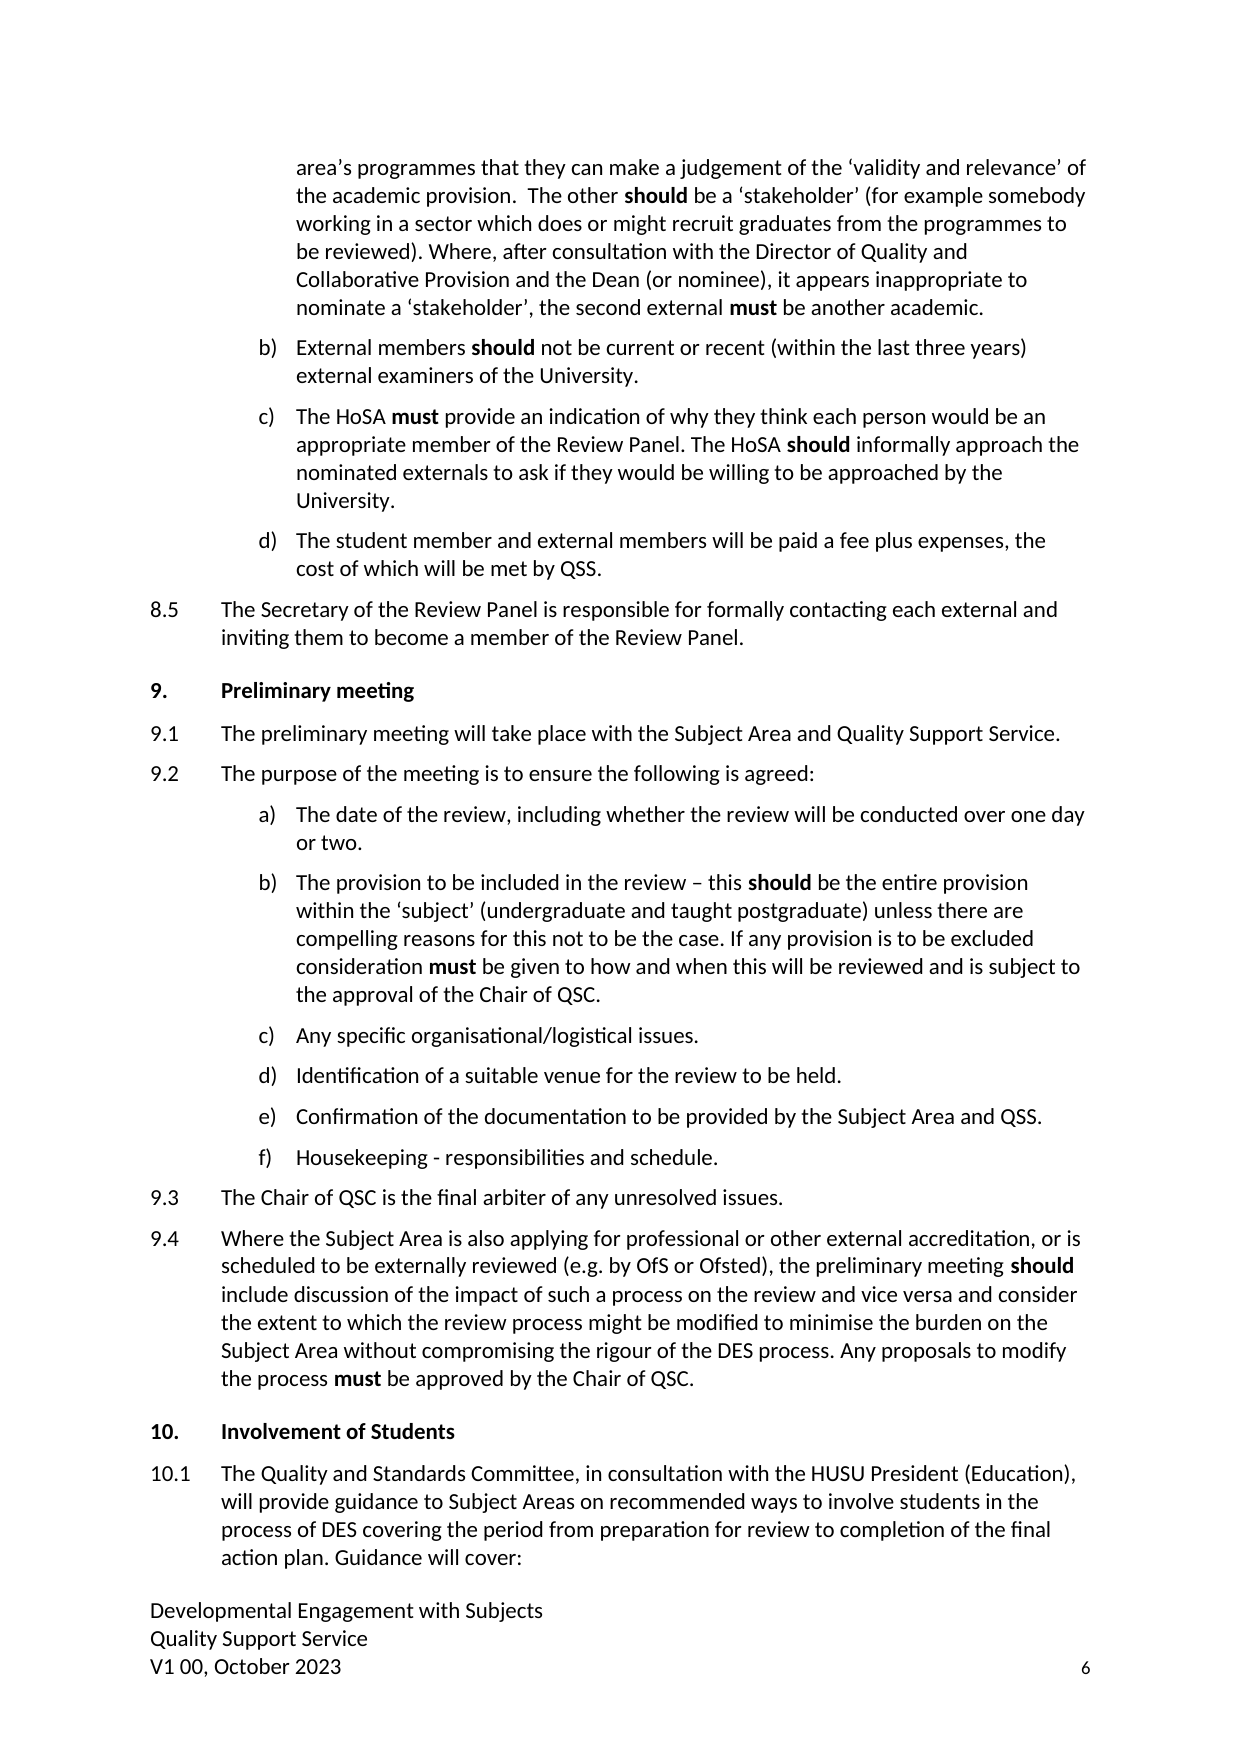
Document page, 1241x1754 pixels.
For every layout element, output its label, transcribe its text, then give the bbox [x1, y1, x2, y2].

subtitle Involvement of Students [150, 1417, 1090, 1445]
text The preliminary meeting will take place with the Subject Area and Quality Support Service. [150, 719, 1090, 747]
text The Chair of QSC is the final arbiter of any unresolved issues. [150, 1183, 1090, 1211]
list External members should not be current or recent (within the last three years) external examiners of the University. [258, 333, 1090, 389]
text The purpose of the meeting is to ensure the following is agreed: [150, 759, 1090, 787]
list Identification of a suitable venue for the review to be held. [258, 1062, 1090, 1089]
list The HoSA must provide an indication of why they think each person would be an appropriate member of the Review Panel. The HoSA should informally approach the nominated externals to ask if they would be willing to be approached by the University. [258, 402, 1090, 514]
subtitle Preliminary meeting [150, 676, 1090, 704]
list Confirmation of the documentation to be provided by the Subject Area and QSS. [258, 1102, 1090, 1130]
text Where the Subject Area is also applying for professional or other external accreditation, or is scheduled to be externally reviewed (e.g. by OfS or Ofsted), the preliminary meeting should include discussion of the impact of such a process on the review and vice versa and consider the extent to which the review process might be modified to minimise the burden on the Subject Area without compromising the rigour of the DES process. Any proposals to modify the process must be approved by the Chair of QSC. [150, 1224, 1090, 1392]
list Housekeeping - responsibilities and schedule. [258, 1143, 1090, 1171]
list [258, 153, 1090, 321]
list Any specific organisational/logistical issues. [258, 1021, 1090, 1049]
list The date of the review, including whether the review will be conducted over one day or two. [258, 800, 1090, 856]
text The Secretary of the Review Panel is responsible for formally contacting each external and inviting them to become a member of the Review Panel. [150, 595, 1090, 651]
text The Quality and Standards Committee, in consultation with the HUSU President (Education), will provide guidance to Subject Areas on recommended ways to involve students in the process of DES covering the period from preparation for review to completion of the final action plan. Guidance will cover: [150, 1459, 1090, 1572]
list The provision to be included in the review – this should be the entire provision within the ‘subject’ (undergraduate and taught postgraduate) unless there are compelling reasons for this not to be the case. If any provision is to be excluded consideration must be given to how and when this will be reviewed and is subject to the approval of the Chair of QSC. [258, 868, 1090, 1008]
list The student member and external members will be paid a fee plus expenses, the cost of which will be met by QSS. [258, 527, 1090, 583]
